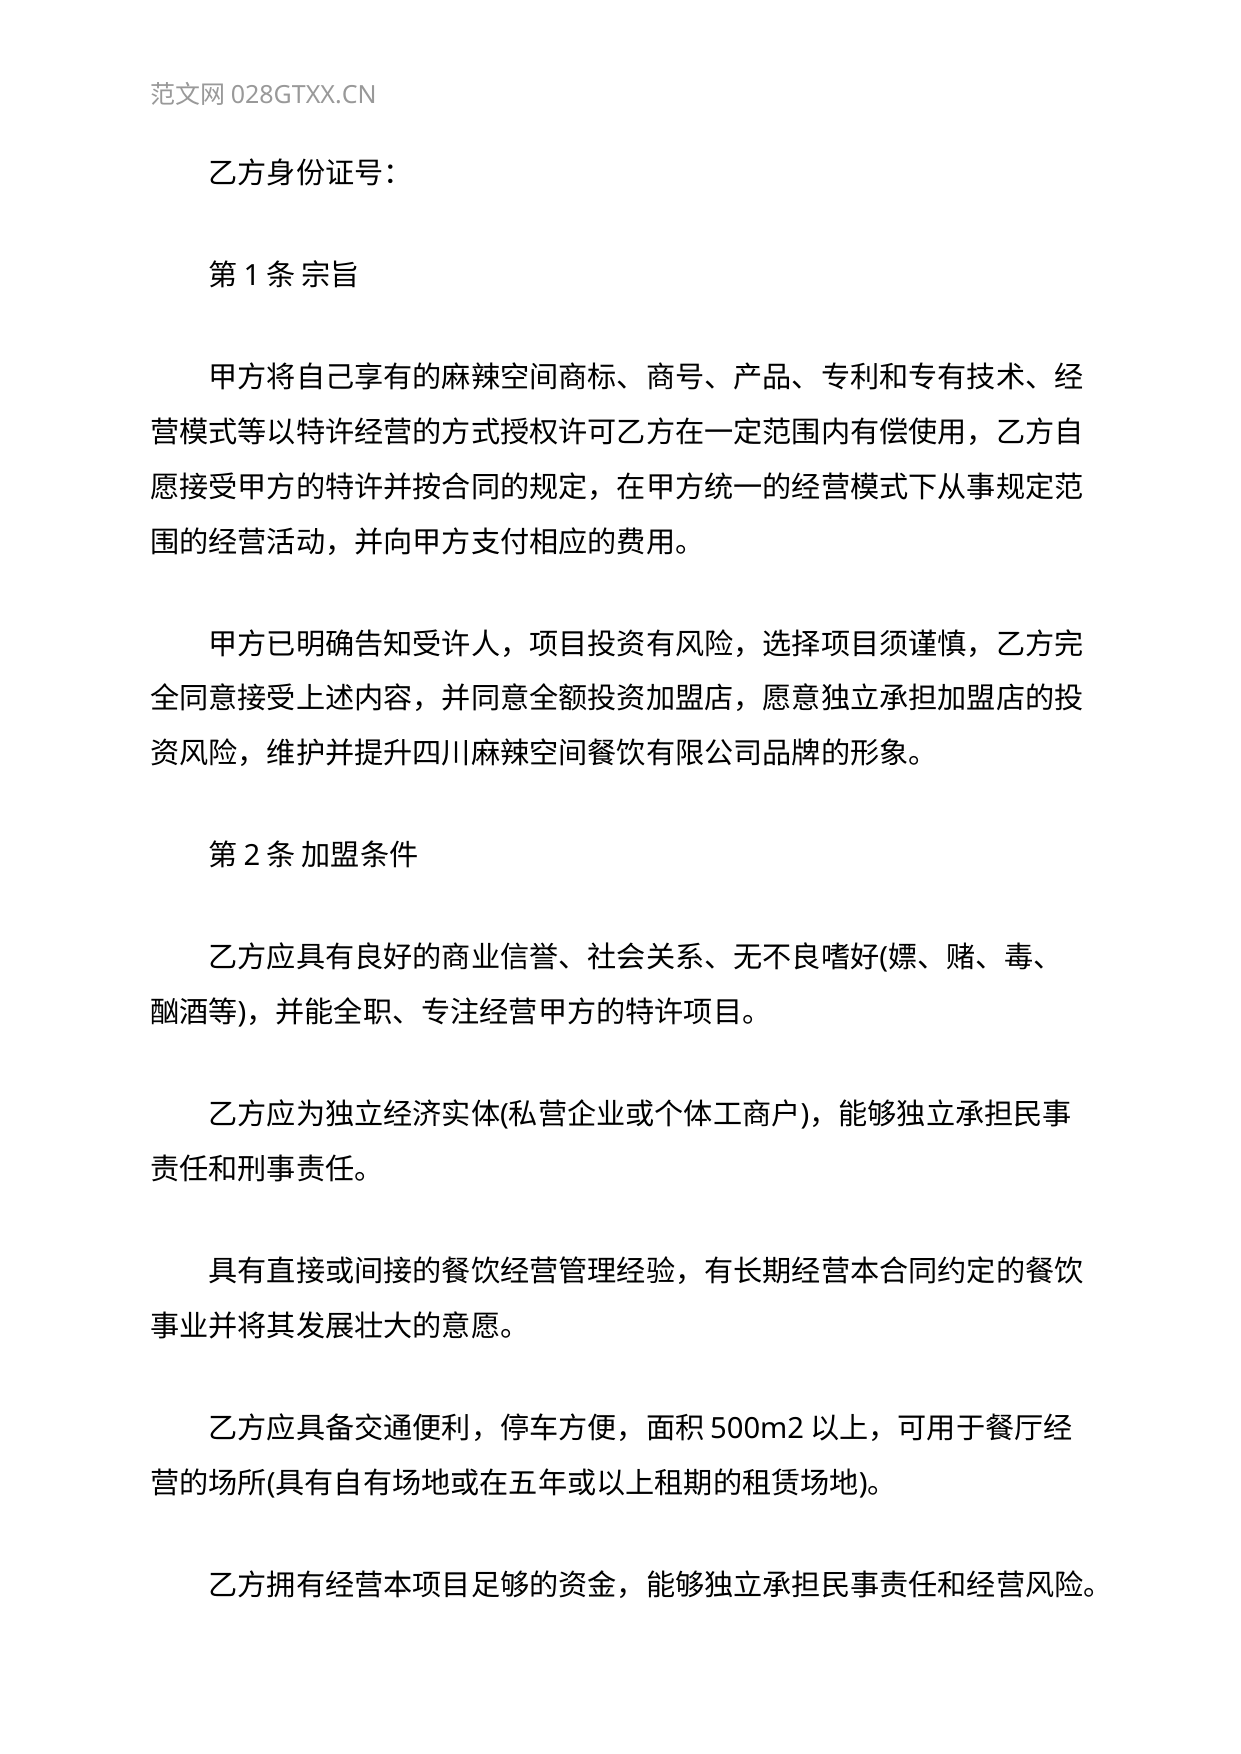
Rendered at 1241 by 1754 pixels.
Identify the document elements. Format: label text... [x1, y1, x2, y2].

text 甲方已明确告知受许人，项目投资有风险，选择项目须谨慎，乙方完全同意接受上述内容，并同意全额投资加盟店，愿意独立承担加盟店的投资风险，维护并提升四川麻辣空间餐饮有限公司品牌的形象。 [150, 620, 1090, 772]
text 具有直接或间接的餐饮经营管理经验，有长期经营本合同约定的餐饮事业并将其发展壮大的意愿。 [150, 1247, 1090, 1345]
text 甲方将自己享有的麻辣空间商标、商号、产品、专利和专有技术、经营模式等以特许经营的方式授权许可乙方在一定范围内有偿使用，乙方自愿接受甲方的特许并按合同的规定，在甲方统一的经营模式下从事规定范围的经营活动，并向甲方支付相应的费用。 [150, 354, 1090, 561]
text 乙方应具备交通便利，停车方便，面积500m2以上，可用于餐厅经营的场所(具有自有场地或在五年或以上租期的租赁场地)。 [150, 1404, 1090, 1502]
text 第2条 加盟条件 [150, 832, 1090, 874]
text 乙方应具有良好的商业信誉、社会关系、无不良嗜好(嫖、赌、毒、酗酒等)，并能全职、专注经营甲方的特许项目。 [150, 934, 1090, 1031]
text 第1条 宗旨 [150, 252, 1090, 294]
text 乙方应为独立经济实体(私营企业或个体工商户)，能够独立承担民事责任和刑事责任。 [150, 1091, 1090, 1188]
text 乙方身份证号： [150, 150, 1090, 192]
text 乙方拥有经营本项目足够的资金，能够独立承担民事责任和经营风险。 [150, 1561, 1090, 1603]
